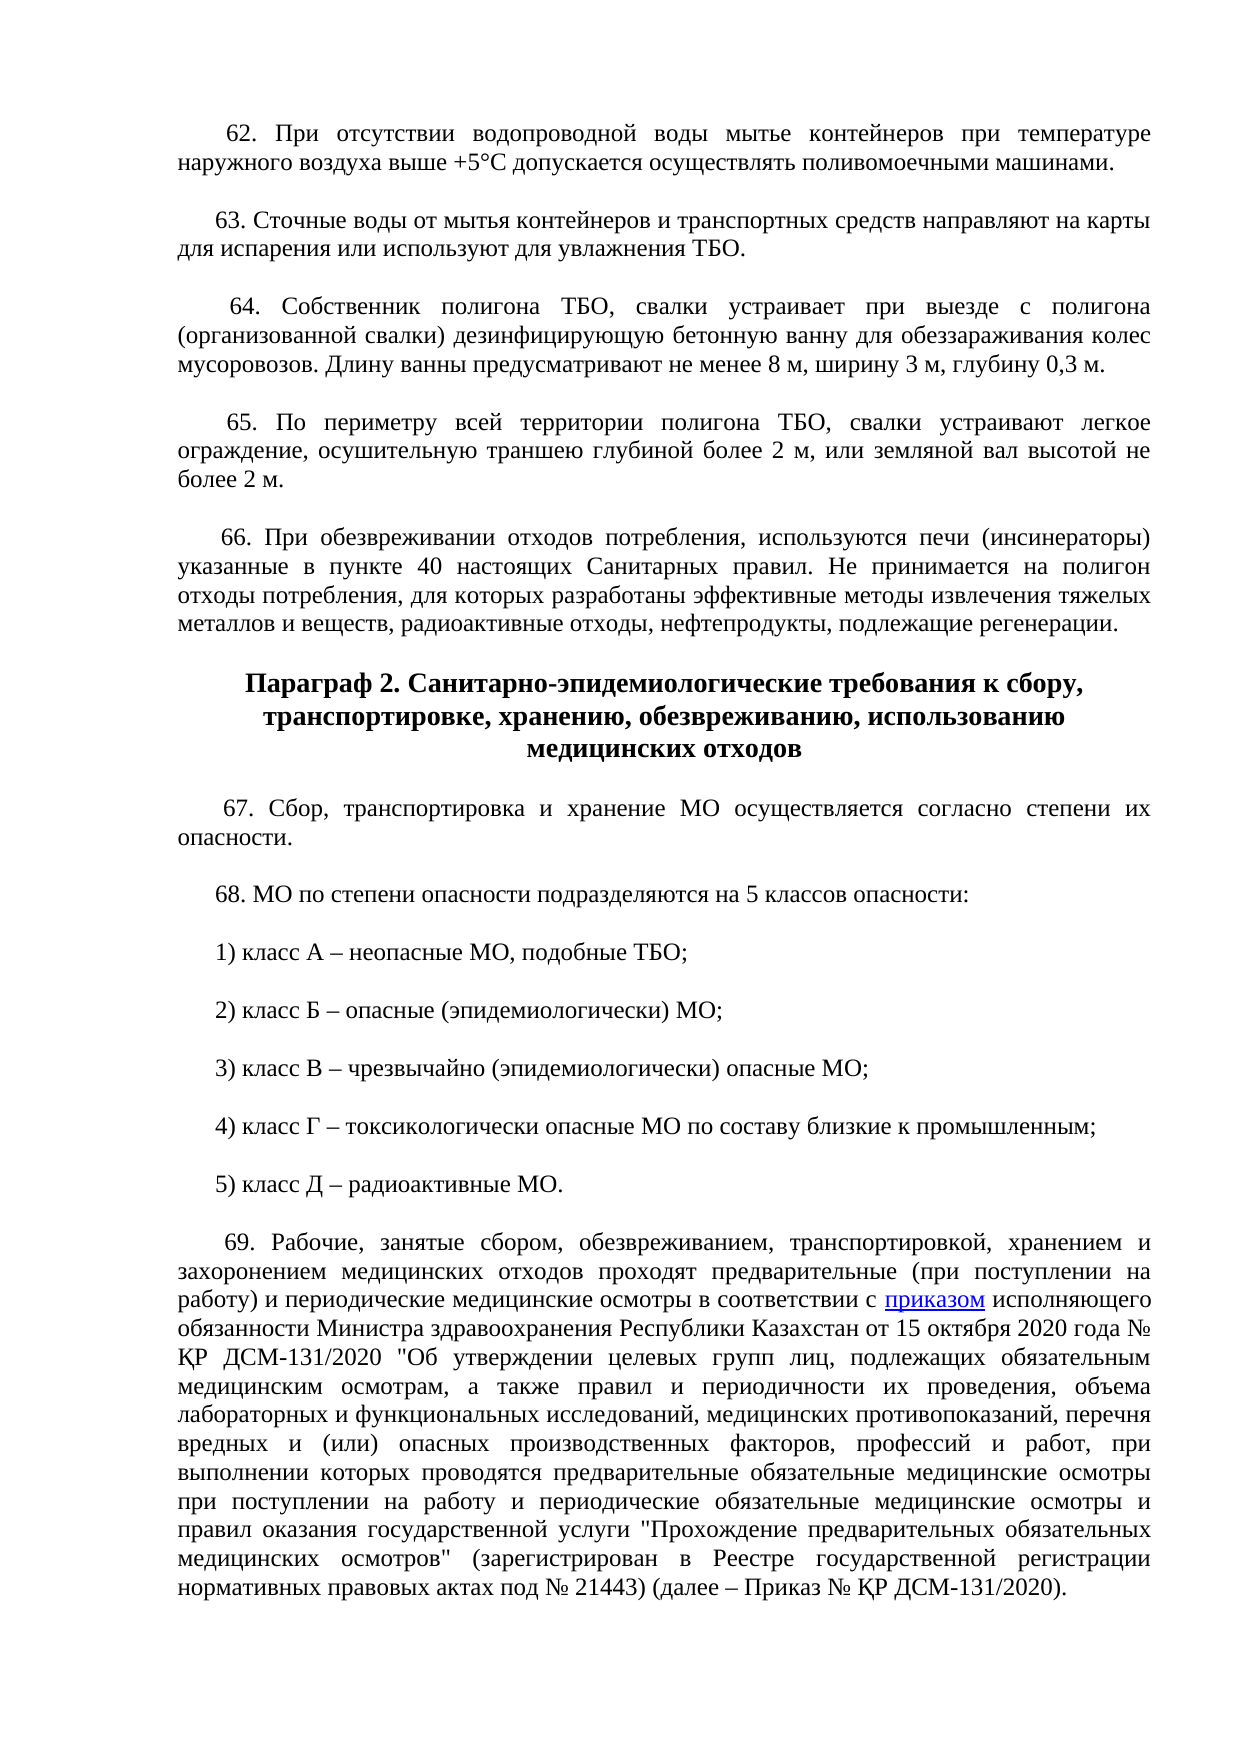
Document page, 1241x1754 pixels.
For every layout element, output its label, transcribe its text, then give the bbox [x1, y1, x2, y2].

text 62. При отсутствии водопроводной воды мытье контейнеров при температуре наружного воздуха выше +5°С допускается осуществлять поливомоечными машинами. [177, 118, 1152, 176]
text 3) класс В – чрезвычайно (эпидемиологически) опасные МО; [177, 1053, 1152, 1082]
text 66. При обезвреживании отходов потребления, используются печи (инсинераторы) указанные в пункте 40 настоящих Санитарных правил. Не принимается на полигон отходы потребления, для которых разработаны эффективные методы извлечения тяжелых металлов и веществ, радиоактивные отходы, нефтепродукты, подлежащие регенерации. [177, 522, 1152, 637]
text 4) класс Г – токсикологически опасные МО по составу близкие к промышленным; [177, 1111, 1152, 1140]
text 5) класс Д – радиоактивные МО. [177, 1169, 1152, 1198]
text 64. Собственник полигона ТБО, свалки устраивает при выезде с полигона (организованной свалки) дезинфицирующую бетонную ванну для обеззараживания колес мусоровозов. Длину ванны предусматривают не менее 8 м, ширину 3 м, глубину 0,3 м. [177, 291, 1152, 378]
text 2) класс Б – опасные (эпидемиологически) МО; [177, 995, 1152, 1024]
text 68. МО по степени опасности подразделяются на 5 классов опасности: [177, 879, 1152, 908]
text 65. По периметру всей территории полигона ТБО, свалки устраивают легкое ограждение, осушительную траншею глубиной более 2 м, или земляной вал высотой не более 2 м. [177, 407, 1152, 493]
text Параграф 2. Санитарно-эпидемиологические требования к сбору, транспортировке, хранению, обезвреживанию, использованию медицинских отходов [177, 666, 1152, 764]
text 1) класс А – неопасные МО, подобные ТБО; [177, 937, 1152, 966]
text 69. Рабочие, занятые сбором, обезвреживанием, транспортировкой, хранением и захоронением медицинских отходов проходят предварительные (при поступлении на работу) и периодические медицинские осмотры в соответствии с приказом исполняющего обязанности Министра здравоохранения Республики Казахстан от 15 октября 2020 года № ҚР ДСМ-131/2020 "Об утверждении целевых групп лиц, подлежащих обязательным медицинским осмотрам, а также правил и периодичности их проведения, объема лабораторных и функциональных исследований, медицинских противопоказаний, перечня вредных и (или) опасных производственных факторов, профессий и работ, при выполнении которых проводятся предварительные обязательные медицинские осмотры при поступлении на работу и периодические обязательные медицинские осмотры и правил оказания государственной услуги "Прохождение предварительных обязательных медицинских осмотров" (зарегистрирован в Реестре государственной регистрации нормативных правовых актах под № 21443) (далее – Приказ № ҚР ДСМ-131/2020). [177, 1227, 1152, 1601]
text 63. Сточные воды от мытья контейнеров и транспортных средств направляют на карты для испарения или используют для увлажнения ТБО. [177, 205, 1152, 262]
text 67. Сбор, транспортировка и хранение МО осуществляется согласно степени их опасности. [177, 793, 1152, 850]
